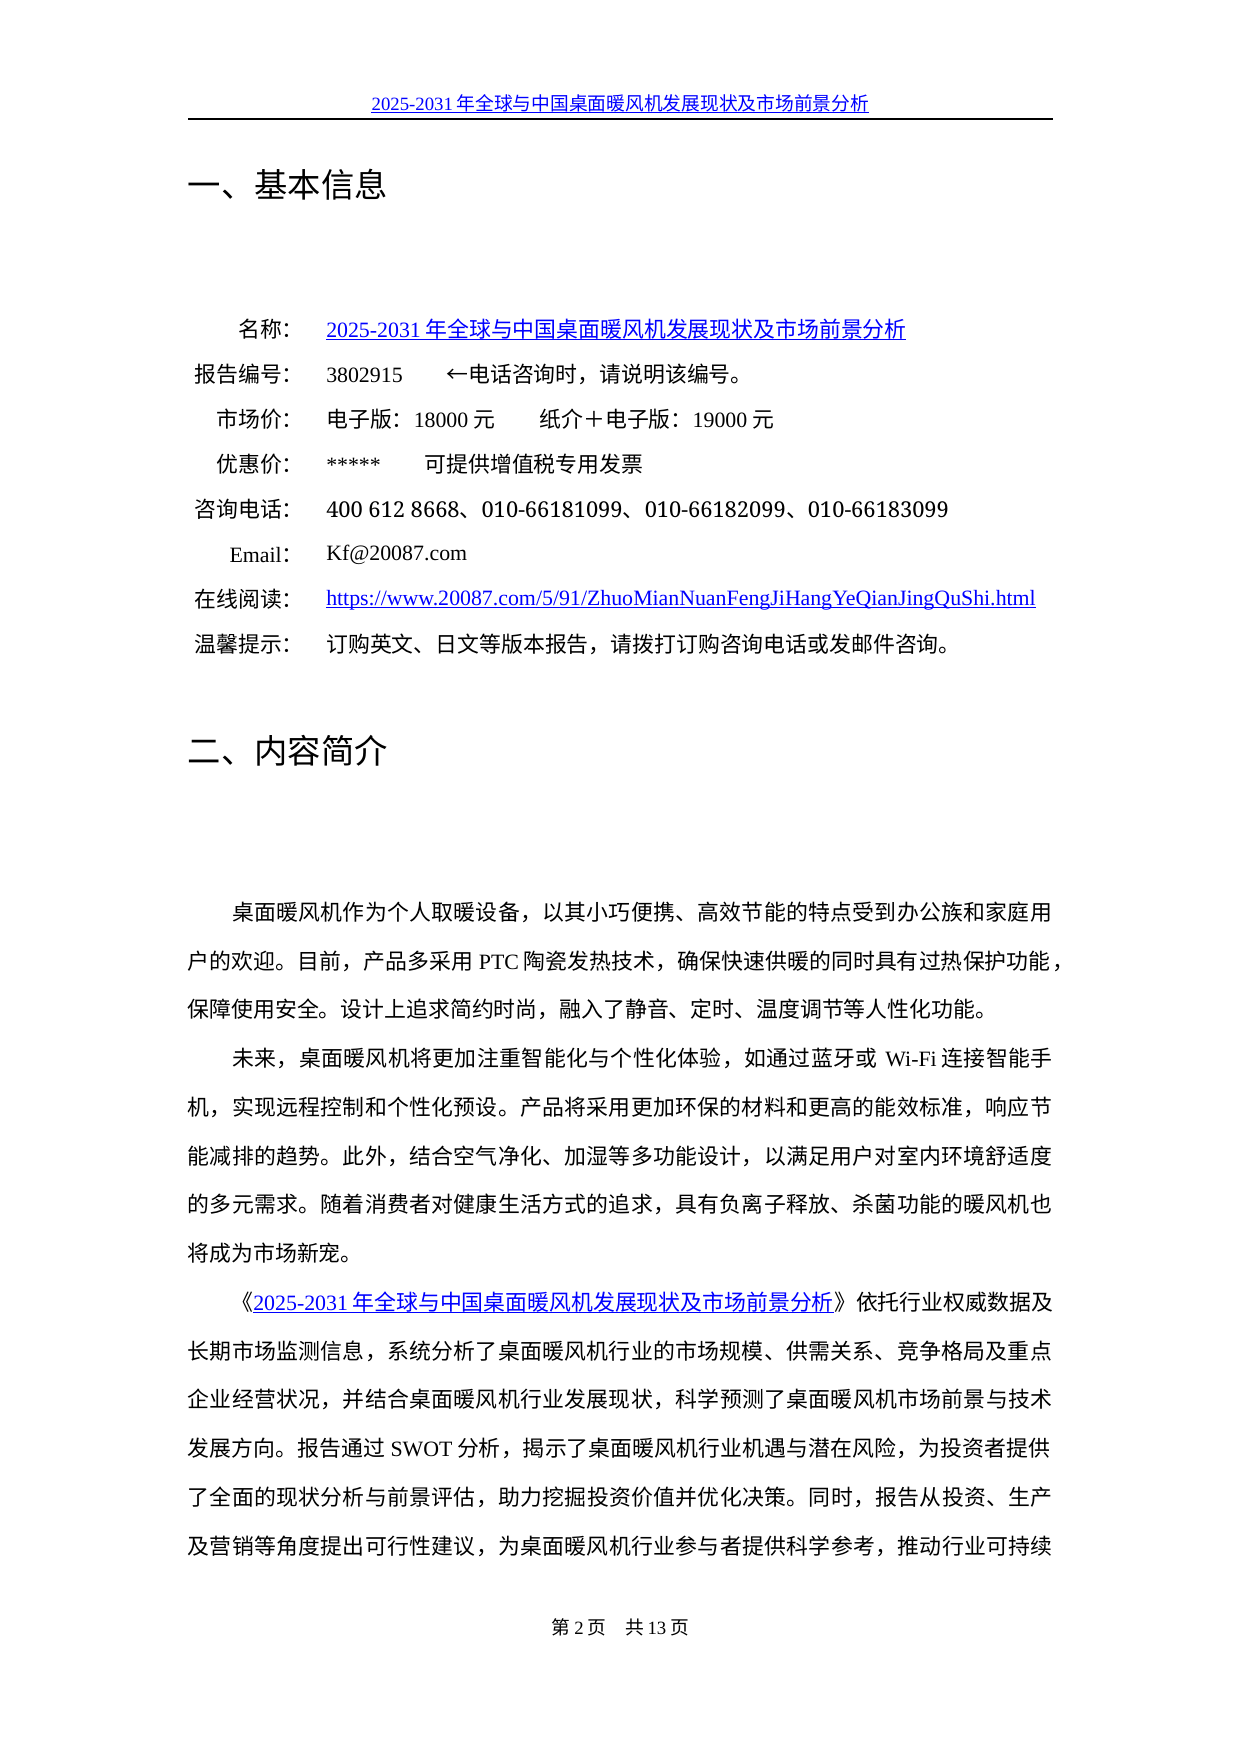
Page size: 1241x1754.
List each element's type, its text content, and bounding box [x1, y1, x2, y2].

table_cell ***** 可提供增值税专用发票 [315, 447, 1073, 492]
title 二、内容简介 [187, 717, 1053, 782]
table_cell 在线阅读： [167, 582, 315, 627]
table_header 2025-2031年全球与中国桌面暖风机发展现状及市场前景分析 [315, 312, 1073, 357]
table_cell 电子版：18000 元 纸介＋电子版：19000 元 [315, 402, 1073, 447]
title 一、基本信息 [187, 150, 1053, 215]
table_cell Email： [167, 537, 315, 582]
table_cell 市场价： [167, 402, 315, 447]
table_cell 3802915 ←电话咨询时，请说明该编号。 [315, 357, 1073, 402]
table_cell [315, 582, 1073, 627]
table_cell 温馨提示： [167, 627, 315, 672]
table_cell 400 612 8668、010-66181099、010-66182099、010-66183099 [315, 492, 1073, 537]
table_header 名称： [167, 312, 315, 357]
table_cell 优惠价： [167, 447, 315, 492]
table_cell 咨询电话： [167, 492, 315, 537]
table_cell 报告编号： [167, 357, 315, 402]
table_cell 订购英文、日文等版本报告，请拨打订购咨询电话或发邮件咨询。 [315, 627, 1073, 672]
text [187, 894, 1053, 1561]
table_cell Kf@20087.com [315, 537, 1073, 582]
